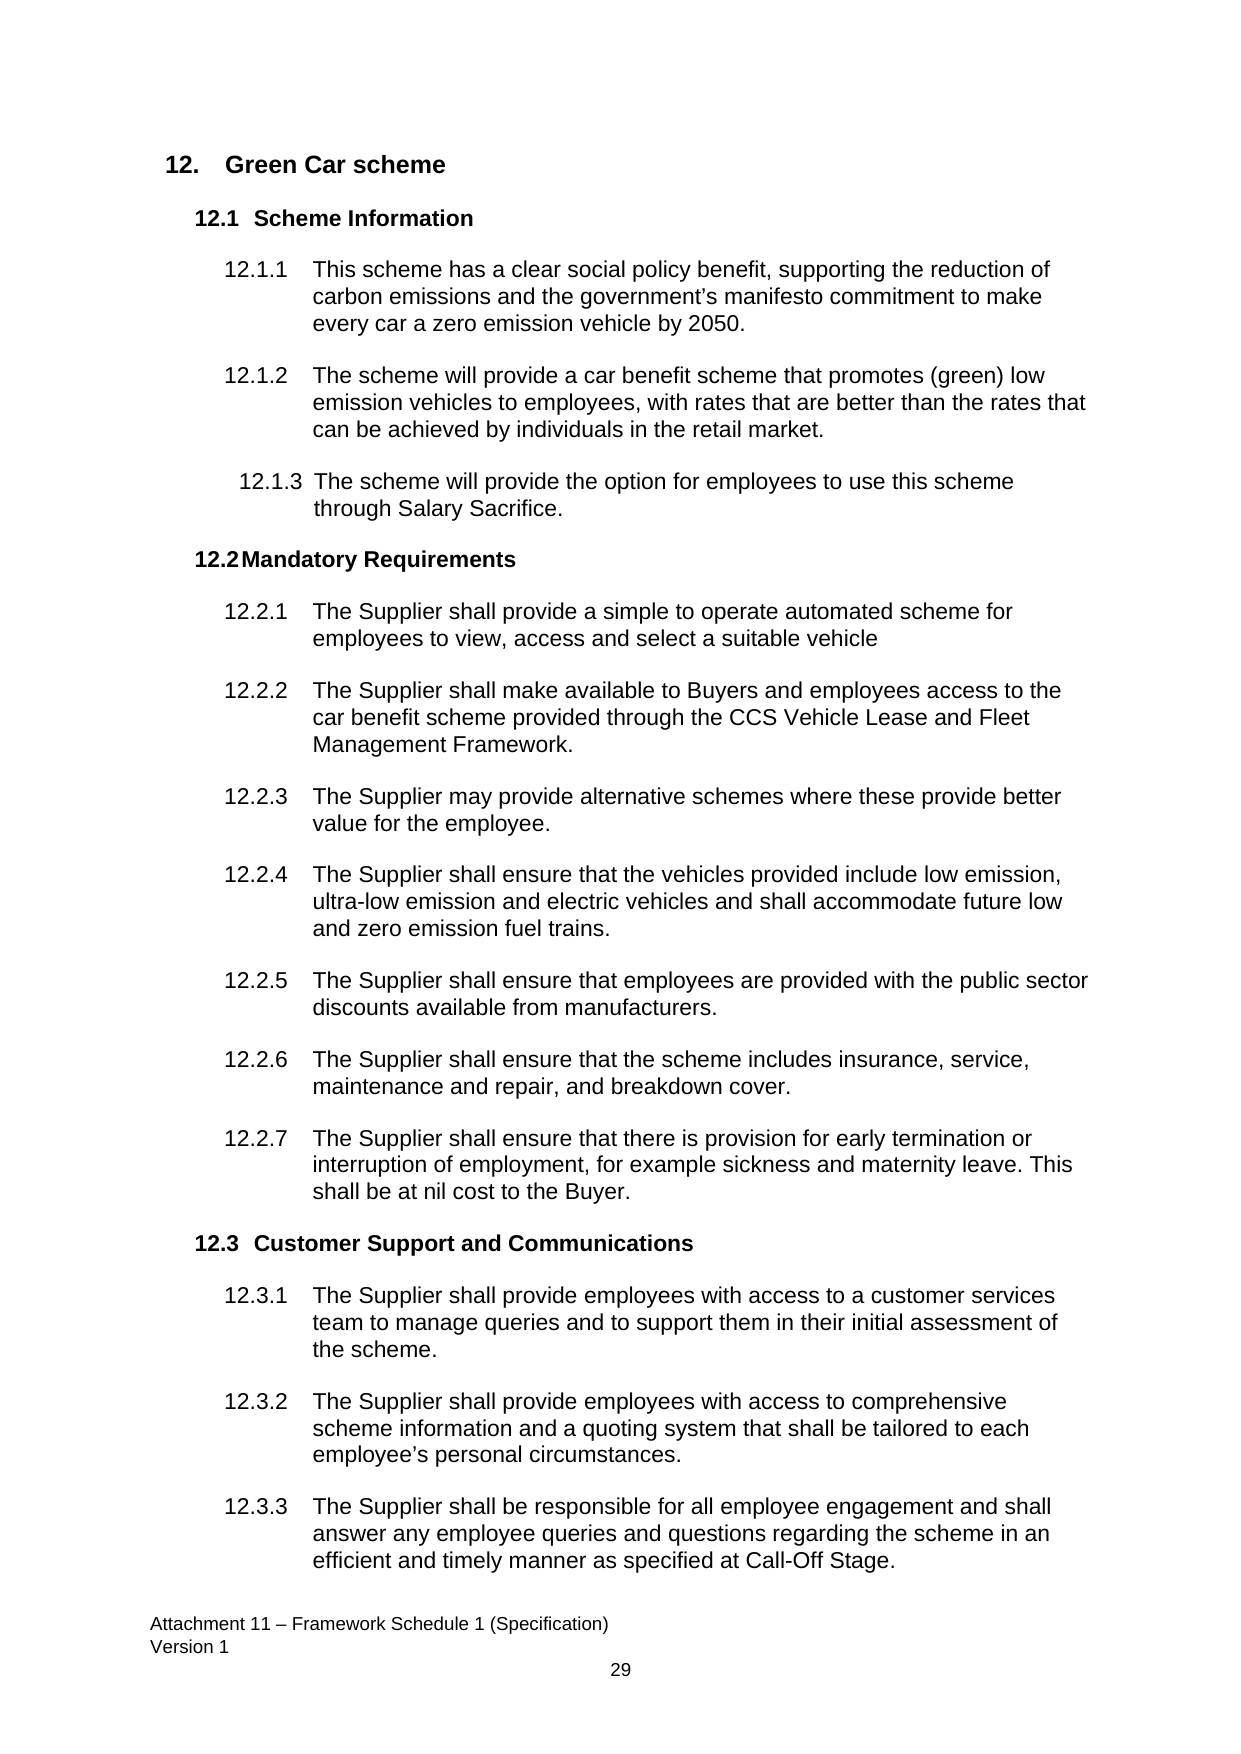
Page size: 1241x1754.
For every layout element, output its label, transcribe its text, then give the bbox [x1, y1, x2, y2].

list The Supplier shall ensure that employees are provided with the public sector discounts available from manufacturers. [224, 967, 1090, 1020]
list The Supplier shall provide a simple to operate automated scheme for employees to view, access and select a suitable vehicle [224, 598, 1090, 651]
list The Supplier shall provide employees with access to comprehensive scheme information and a quoting system that shall be tailored to each employee’s personal circumstances. [224, 1388, 1090, 1468]
list The Supplier shall provide employees with access to a customer services team to manage queries and to support them in their initial assessment of the scheme. [224, 1282, 1090, 1362]
list The Supplier shall be responsible for all employee engagement and shall answer any employee queries and questions regarding the scheme in an efficient and timely manner as specified at Call-Off Stage. [224, 1493, 1090, 1573]
list Customer Support and Communications [194, 1230, 1090, 1256]
list The scheme will provide the option for employees to use this scheme through Salary Sacrifice. [239, 468, 1090, 521]
list This scheme has a clear social policy benefit, supporting the reduction of carbon emissions and the government’s manifesto commitment to make every car a zero emission vehicle by 2050. [224, 256, 1090, 336]
list The scheme will provide a car benefit scheme that promotes (green) low emission vehicles to employees, with rates that are better than the rates that can be achieved by individuals in the retail market. [224, 362, 1090, 442]
list The Supplier may provide alternative schemes where these provide better value for the employee. [224, 783, 1090, 836]
list The Supplier shall ensure that there is provision for early termination or interruption of employment, for example sickness and maternity leave. This shall be at nil cost to the Buyer. [224, 1124, 1090, 1204]
list The Supplier shall ensure that the scheme includes insurance, service, maintenance and repair, and breakdown cover. [224, 1046, 1090, 1099]
list Scheme Information [194, 204, 1090, 231]
list Mandatory Requirements [194, 546, 1090, 573]
list The Supplier shall make available to Buyers and employees access to the car benefit scheme provided through the CCS Vehicle Lease and Fleet Management Framework. [224, 677, 1090, 757]
list The Supplier shall ensure that the vehicles provided include low emission, ultra-low emission and electric vehicles and shall accommodate future low and zero emission fuel trains. [224, 861, 1090, 941]
list Green Car scheme [165, 150, 1091, 179]
